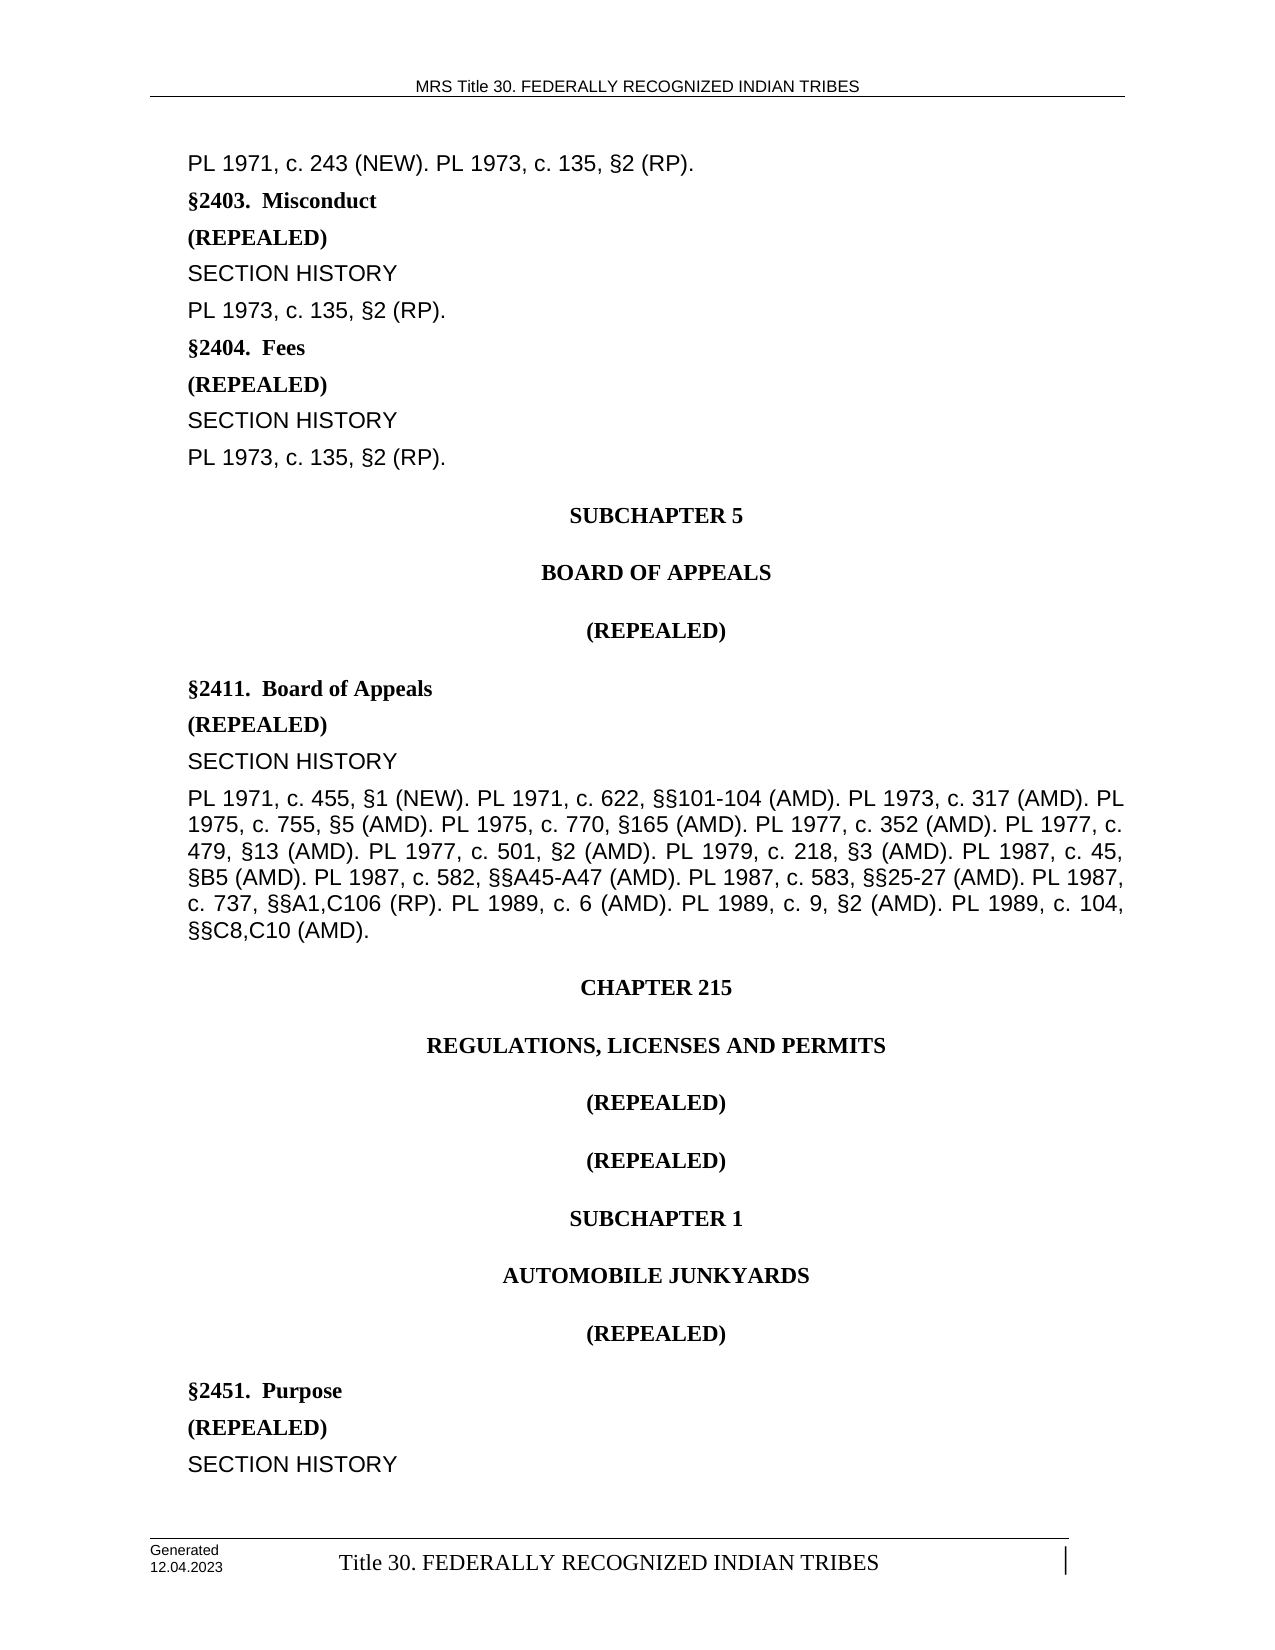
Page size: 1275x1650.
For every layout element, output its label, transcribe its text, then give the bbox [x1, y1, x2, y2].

text PL 1971, c. 455, §1 (NEW). PL 1971, c. 622, §§101-104 (AMD). PL 1973, c. 317 (AMD). PL 1975, c. 755, §5 (AMD). PL 1975, c. 770, §165 (AMD). PL 1977, c. 352 (AMD). PL 1977, c. 479, §13 (AMD). PL 1977, c. 501, §2 (AMD). PL 1979, c. 218, §3 (AMD). PL 1987, c. 45, §B5 (AMD). PL 1987, c. 582, §§A45-A47 (AMD). PL 1987, c. 583, §§25-27 (AMD). PL 1987, c. 737, §§A1,C106 (RP). PL 1989, c. 6 (AMD). PL 1989, c. 9, §2 (AMD). PL 1989, c. 104, §§C8,C10 (AMD). [187, 785, 1125, 943]
text REGULATIONS, LICENSES AND PERMITS [187, 1032, 1125, 1058]
text SUBCHAPTER 5 [187, 502, 1125, 528]
text §2411. Board of Appeals [187, 674, 1125, 701]
text (REPEALED) [187, 1414, 1125, 1441]
text (REPEALED) [187, 1089, 1125, 1116]
text SECTION HISTORY [187, 1451, 1125, 1477]
text BOARD OF APPEALS [187, 559, 1125, 586]
text PL 1973, c. 135, §2 (RP). [187, 297, 1125, 323]
text SECTION HISTORY [187, 260, 1125, 287]
text §2404. Fees [187, 334, 1125, 360]
text PL 1973, c. 135, §2 (RP). [187, 444, 1125, 471]
text (REPEALED) [187, 1320, 1125, 1346]
text CHAPTER 215 [187, 974, 1125, 1001]
text SECTION HISTORY [187, 407, 1125, 434]
text (REPEALED) [187, 371, 1125, 397]
text (REPEALED) [187, 223, 1125, 250]
text §2403. Misconduct [187, 187, 1125, 213]
text PL 1971, c. 243 (NEW). PL 1973, c. 135, §2 (RP). [187, 150, 1125, 176]
text (REPEALED) [187, 711, 1125, 738]
text (REPEALED) [187, 617, 1125, 643]
text SUBCHAPTER 1 [187, 1205, 1125, 1231]
text §2451. Purpose [187, 1377, 1125, 1404]
text SECTION HISTORY [187, 748, 1125, 774]
text (REPEALED) [187, 1147, 1125, 1173]
text AUTOMOBILE JUNKYARDS [187, 1262, 1125, 1289]
